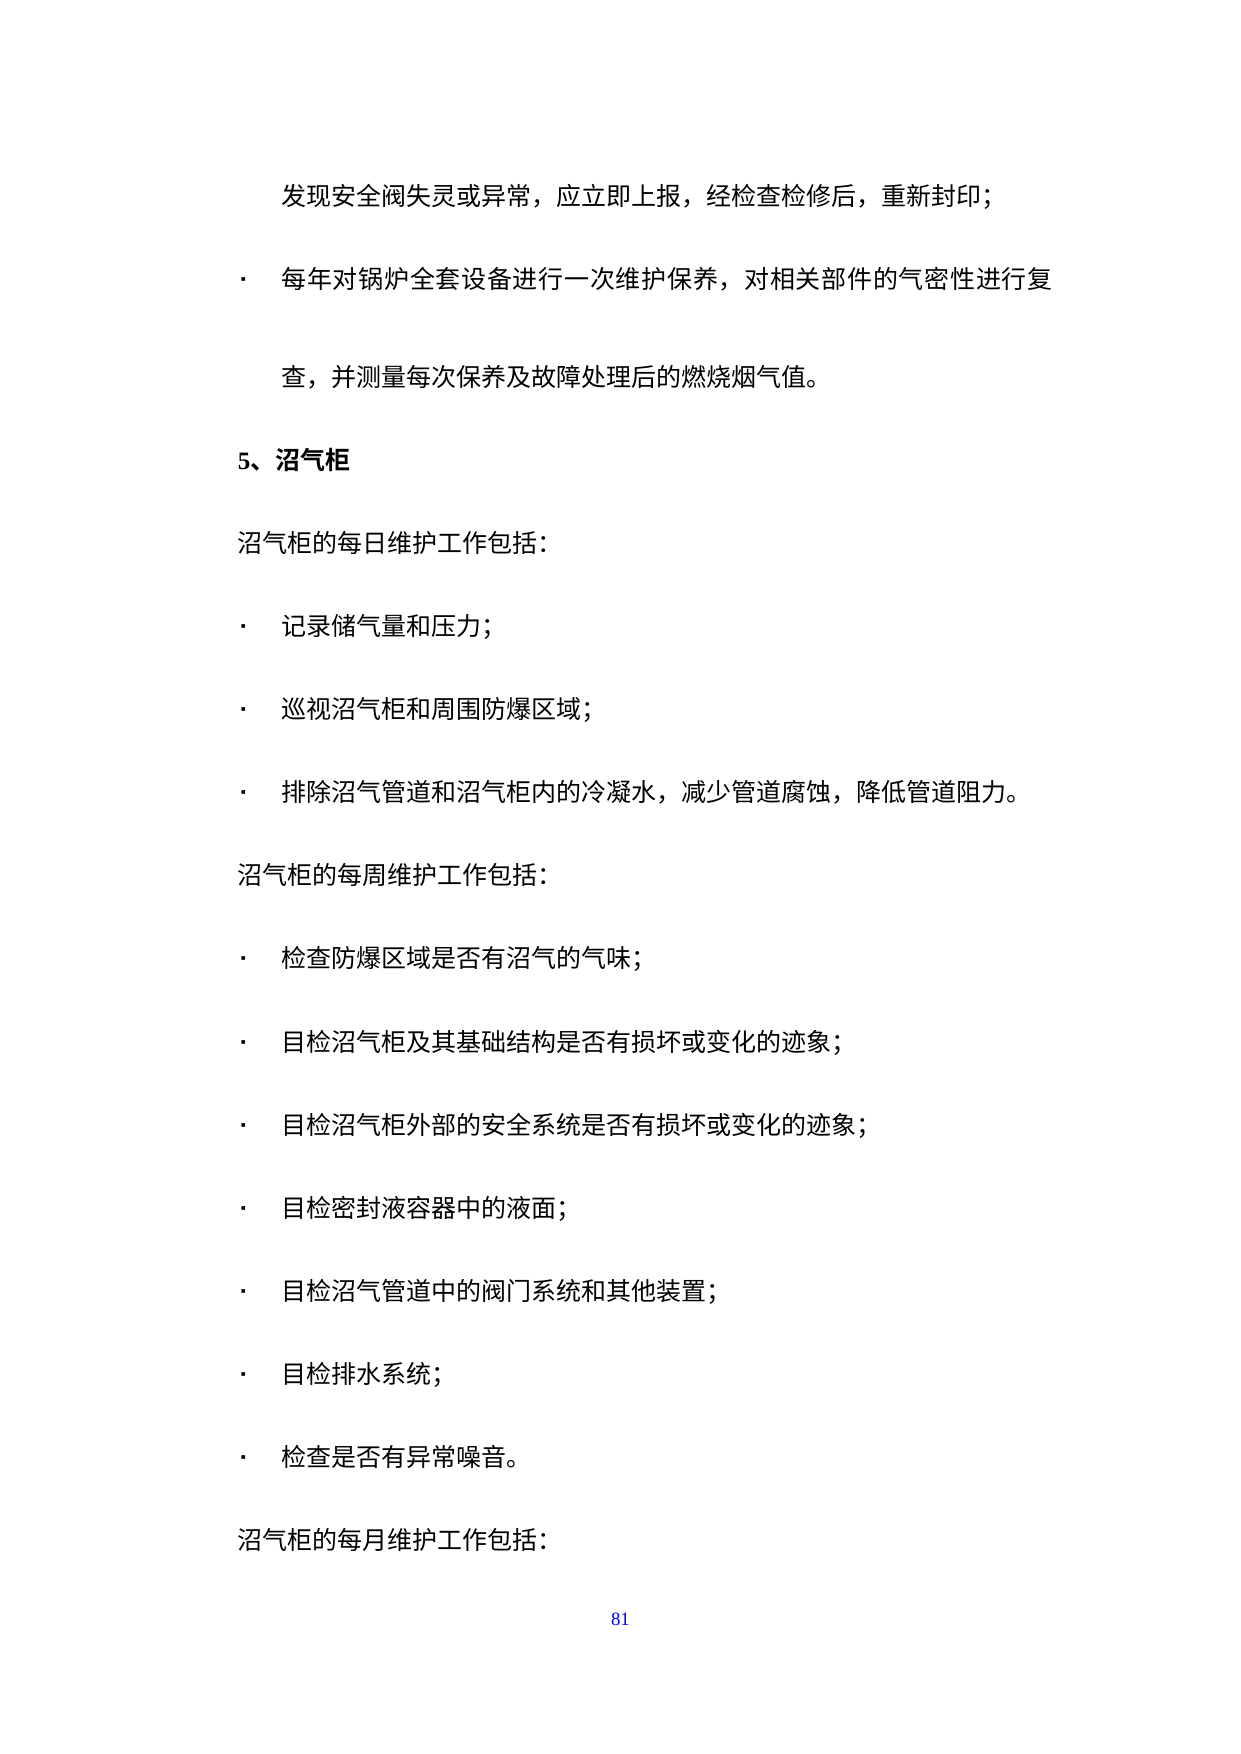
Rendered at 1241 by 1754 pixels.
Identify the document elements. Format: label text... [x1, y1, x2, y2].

text 沼气柜的每周维护工作包括： [187, 841, 1053, 906]
list 目检排水系统； [237, 1340, 1053, 1405]
list 目检密封液容器中的液面； [237, 1174, 1053, 1239]
list 目检沼气管道中的阀门系统和其他装置； [237, 1257, 1053, 1322]
list 目检沼气柜外部的安全系统是否有损坏或变化的迹象； [237, 1091, 1053, 1156]
text 5、沼气柜 [187, 426, 1053, 491]
list 检查是否有异常噪音。 [237, 1423, 1053, 1488]
list 记录储气量和压力； [237, 592, 1053, 657]
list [237, 162, 1053, 227]
list 每年对锅炉全套设备进行一次维护保养，对相关部件的气密性进行复查，并测量每次保养及故障处理后的燃烧烟气值。 [237, 245, 1053, 408]
list 检查防爆区域是否有沼气的气味； [237, 924, 1053, 989]
text 沼气柜的每日维护工作包括： [187, 509, 1053, 574]
list 排除沼气管道和沼气柜内的冷凝水，减少管道腐蚀，降低管道阻力。 [237, 758, 1053, 823]
list 目检沼气柜及其基础结构是否有损坏或变化的迹象； [237, 1008, 1053, 1073]
list 巡视沼气柜和周围防爆区域； [237, 675, 1053, 740]
text 沼气柜的每月维护工作包括： [187, 1506, 1053, 1571]
